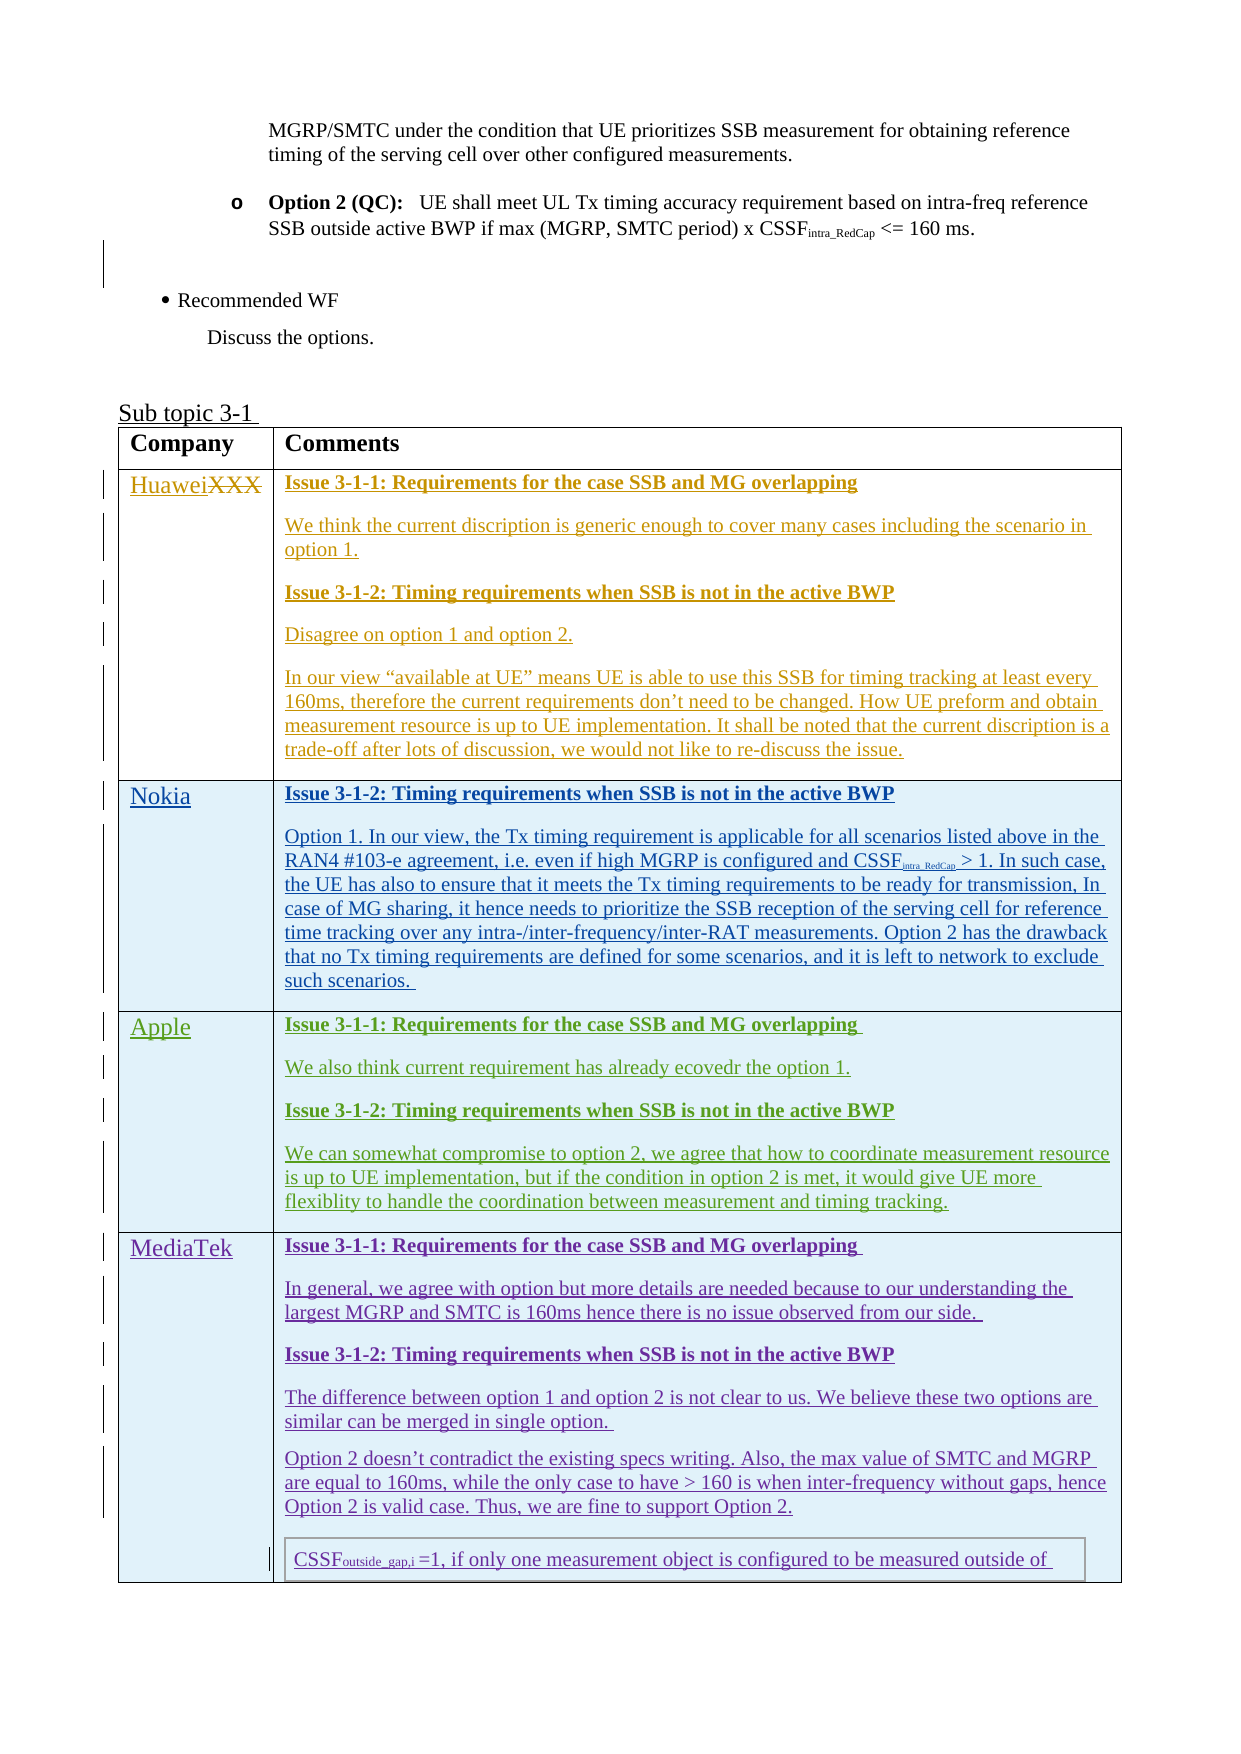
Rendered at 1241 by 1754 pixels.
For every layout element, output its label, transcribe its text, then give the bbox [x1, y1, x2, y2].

table_header Company [119, 428, 273, 469]
list Discuss the options. [191, 325, 1122, 349]
table_cell [119, 470, 273, 780]
table_header Comments [274, 428, 1121, 469]
text Sub topic 3-1 [118, 398, 1122, 427]
list Recommended WF [118, 288, 1122, 312]
list Option 2 (QC): UE shall meet UL Tx timing accuracy requirement based on intra-freq reference SSB outside active BWP if max (MGRP, SMTC period) x CSSFintra_RedCap <= 160 ms. [231, 190, 1122, 240]
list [231, 118, 1122, 166]
table_cell [274, 470, 1121, 780]
